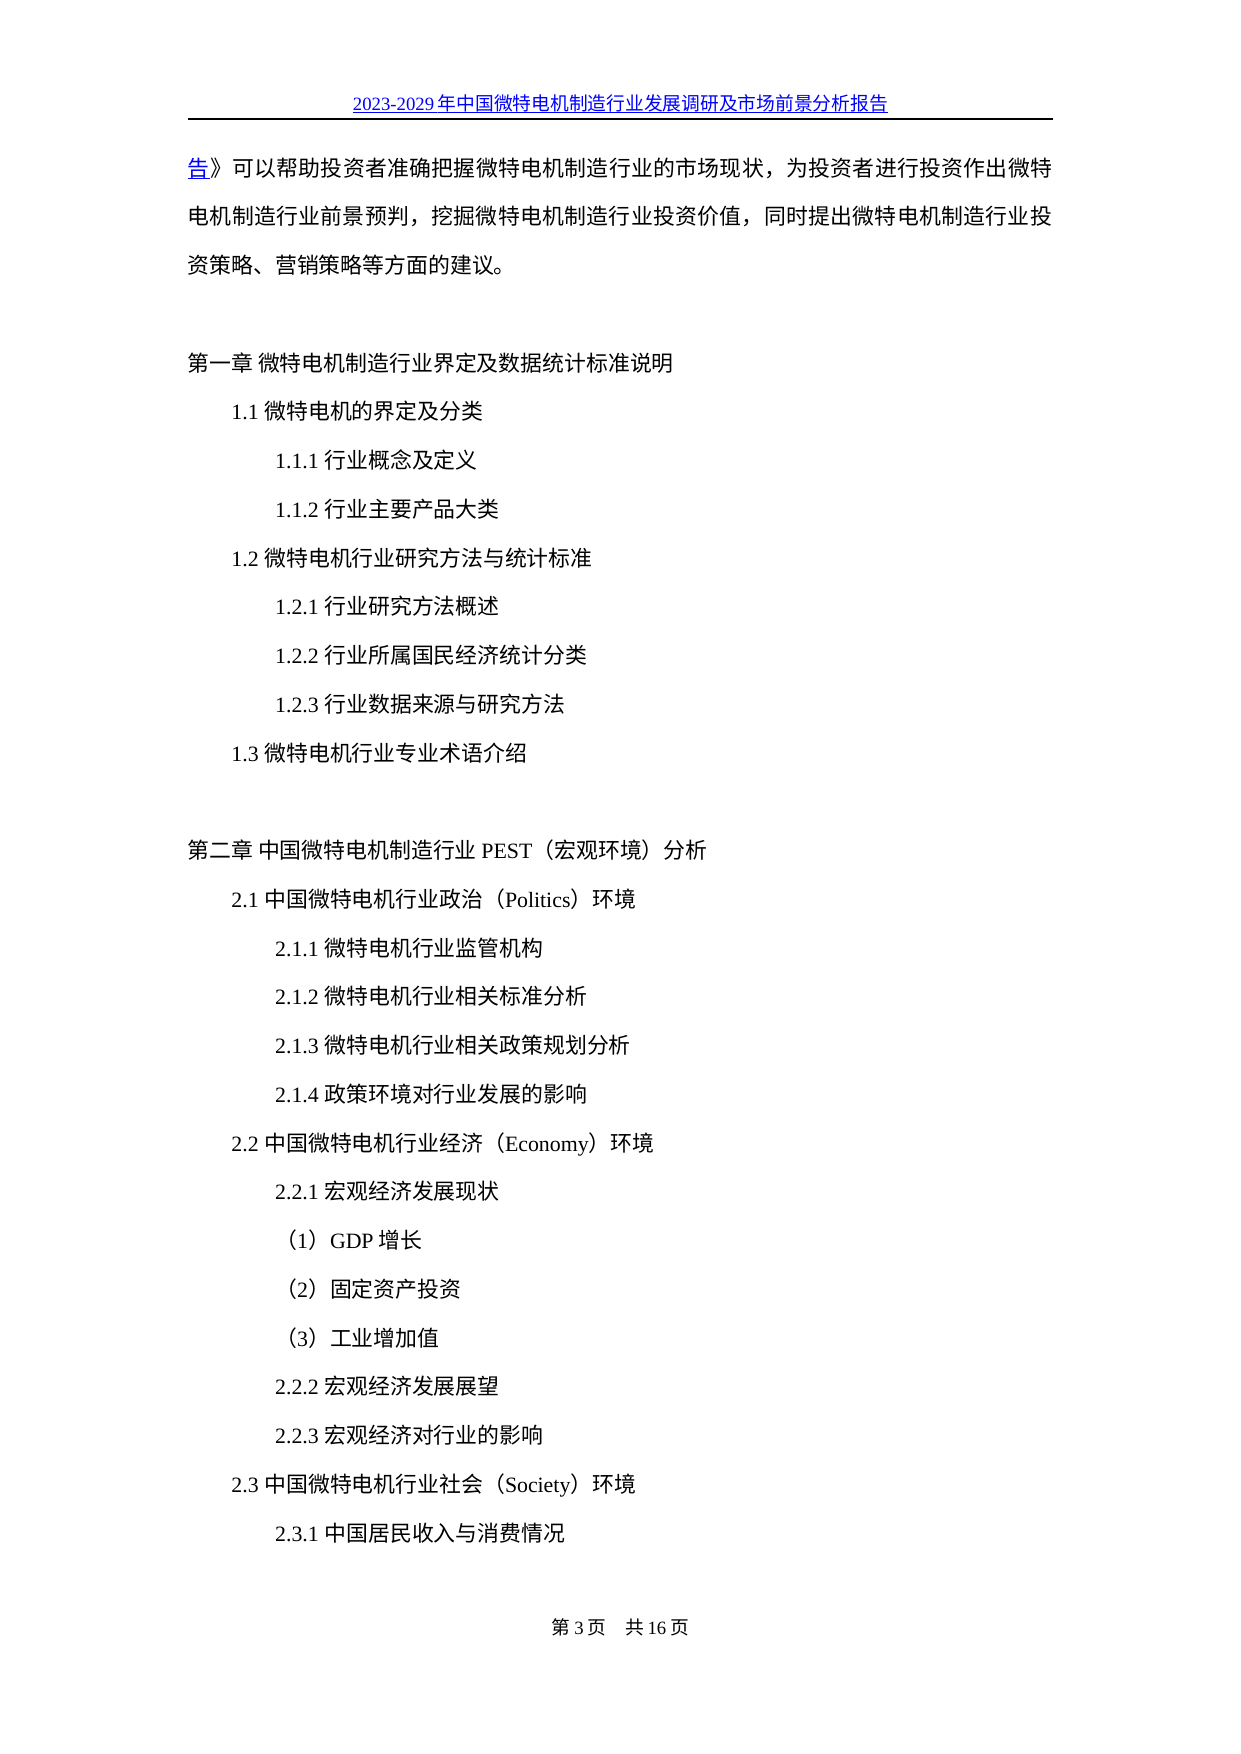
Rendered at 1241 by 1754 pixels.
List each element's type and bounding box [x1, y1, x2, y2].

text [187, 150, 1053, 1548]
